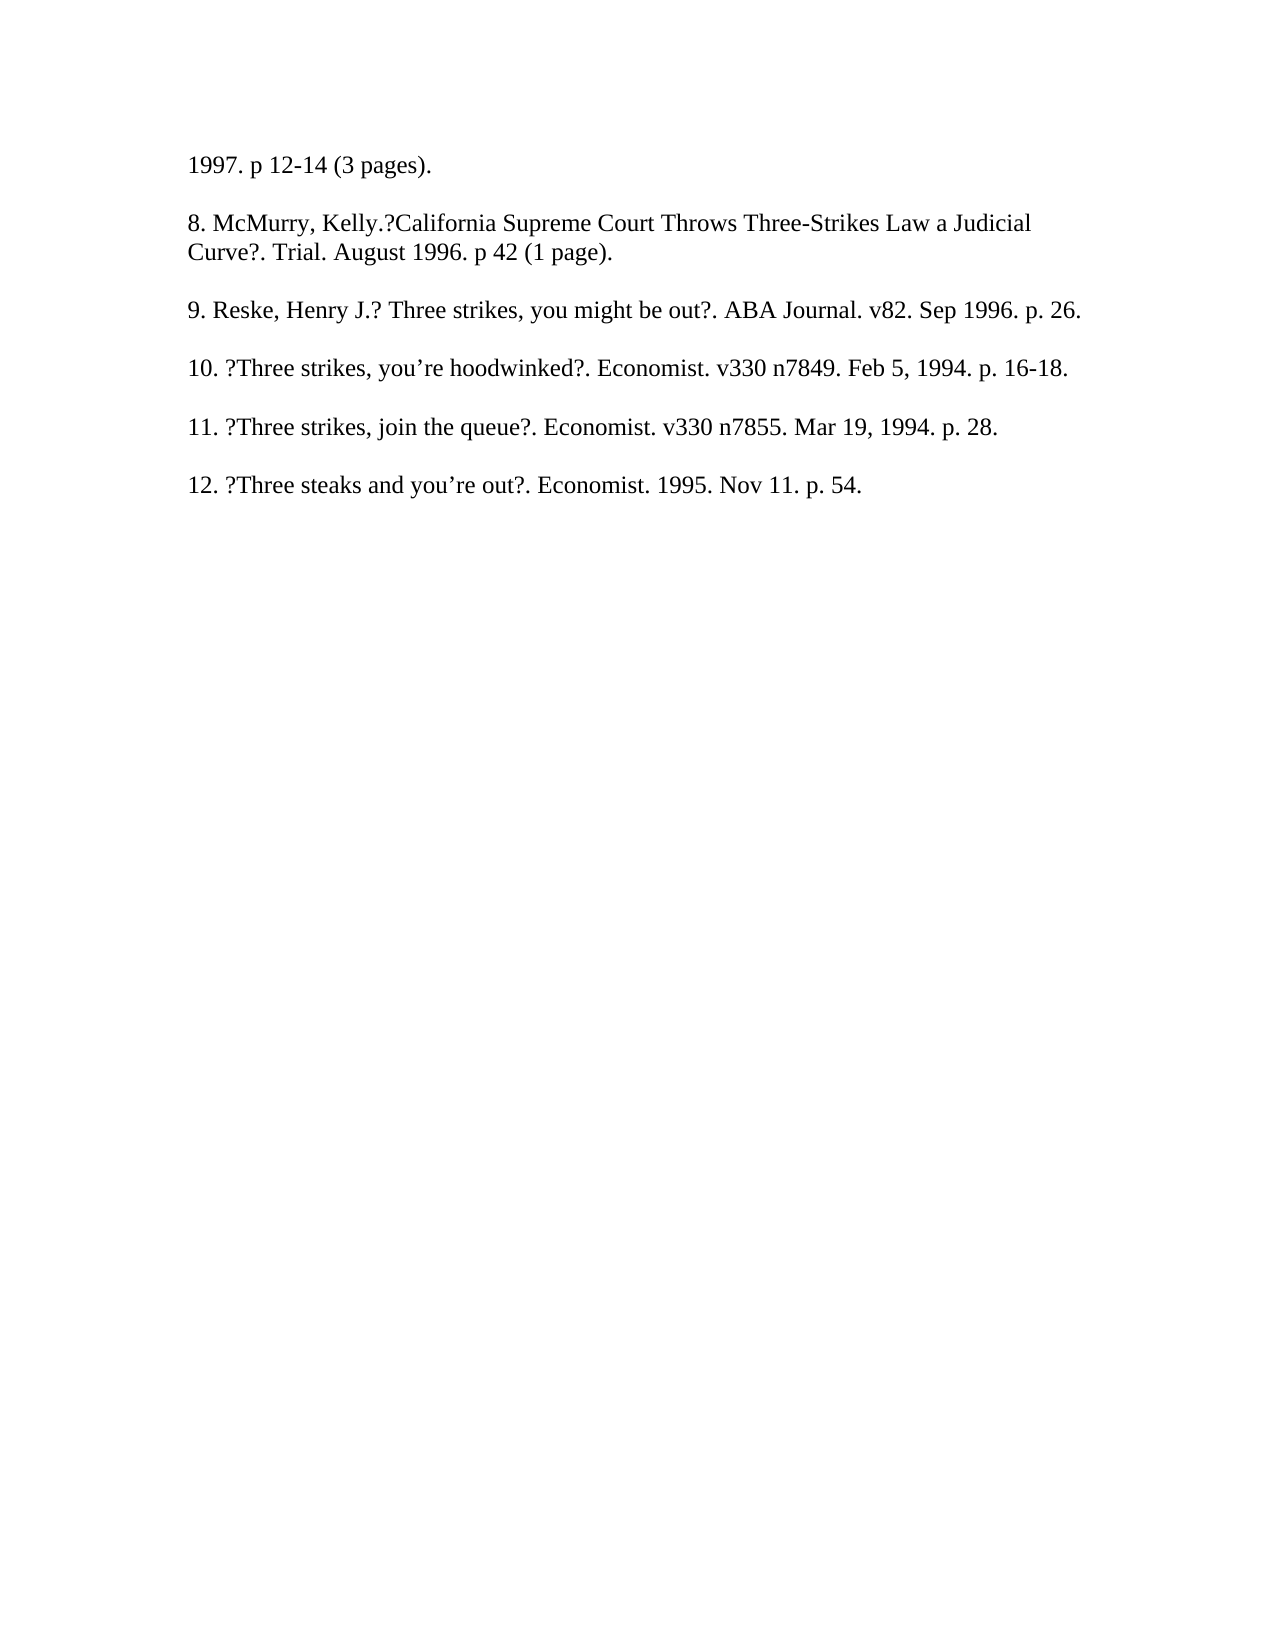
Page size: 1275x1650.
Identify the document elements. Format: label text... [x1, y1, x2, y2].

text 8. McMurry, Kelly.?California Supreme Court Throws Three-Strikes Law a Judicial Curve?. Trial. August 1996. p 42 (1 page). [187, 208, 1087, 266]
text 12. ?Three steaks and you’re out?. Economist. 1995. Nov 11. p. 54. [187, 470, 1087, 499]
text 11. ?Three strikes, join the queue?. Economist. v330 n7855. Mar 19, 1994. p. 28. [187, 412, 1087, 440]
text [187, 150, 1087, 179]
text 9. Reske, Henry J.? Three strikes, you might be out?. ABA Journal. v82. Sep 1996. p. 26. [187, 295, 1087, 324]
text 10. ?Three strikes, you’re hoodwinked?. Economist. v330 n7849. Feb 5, 1994. p. 16-18. [187, 353, 1087, 382]
